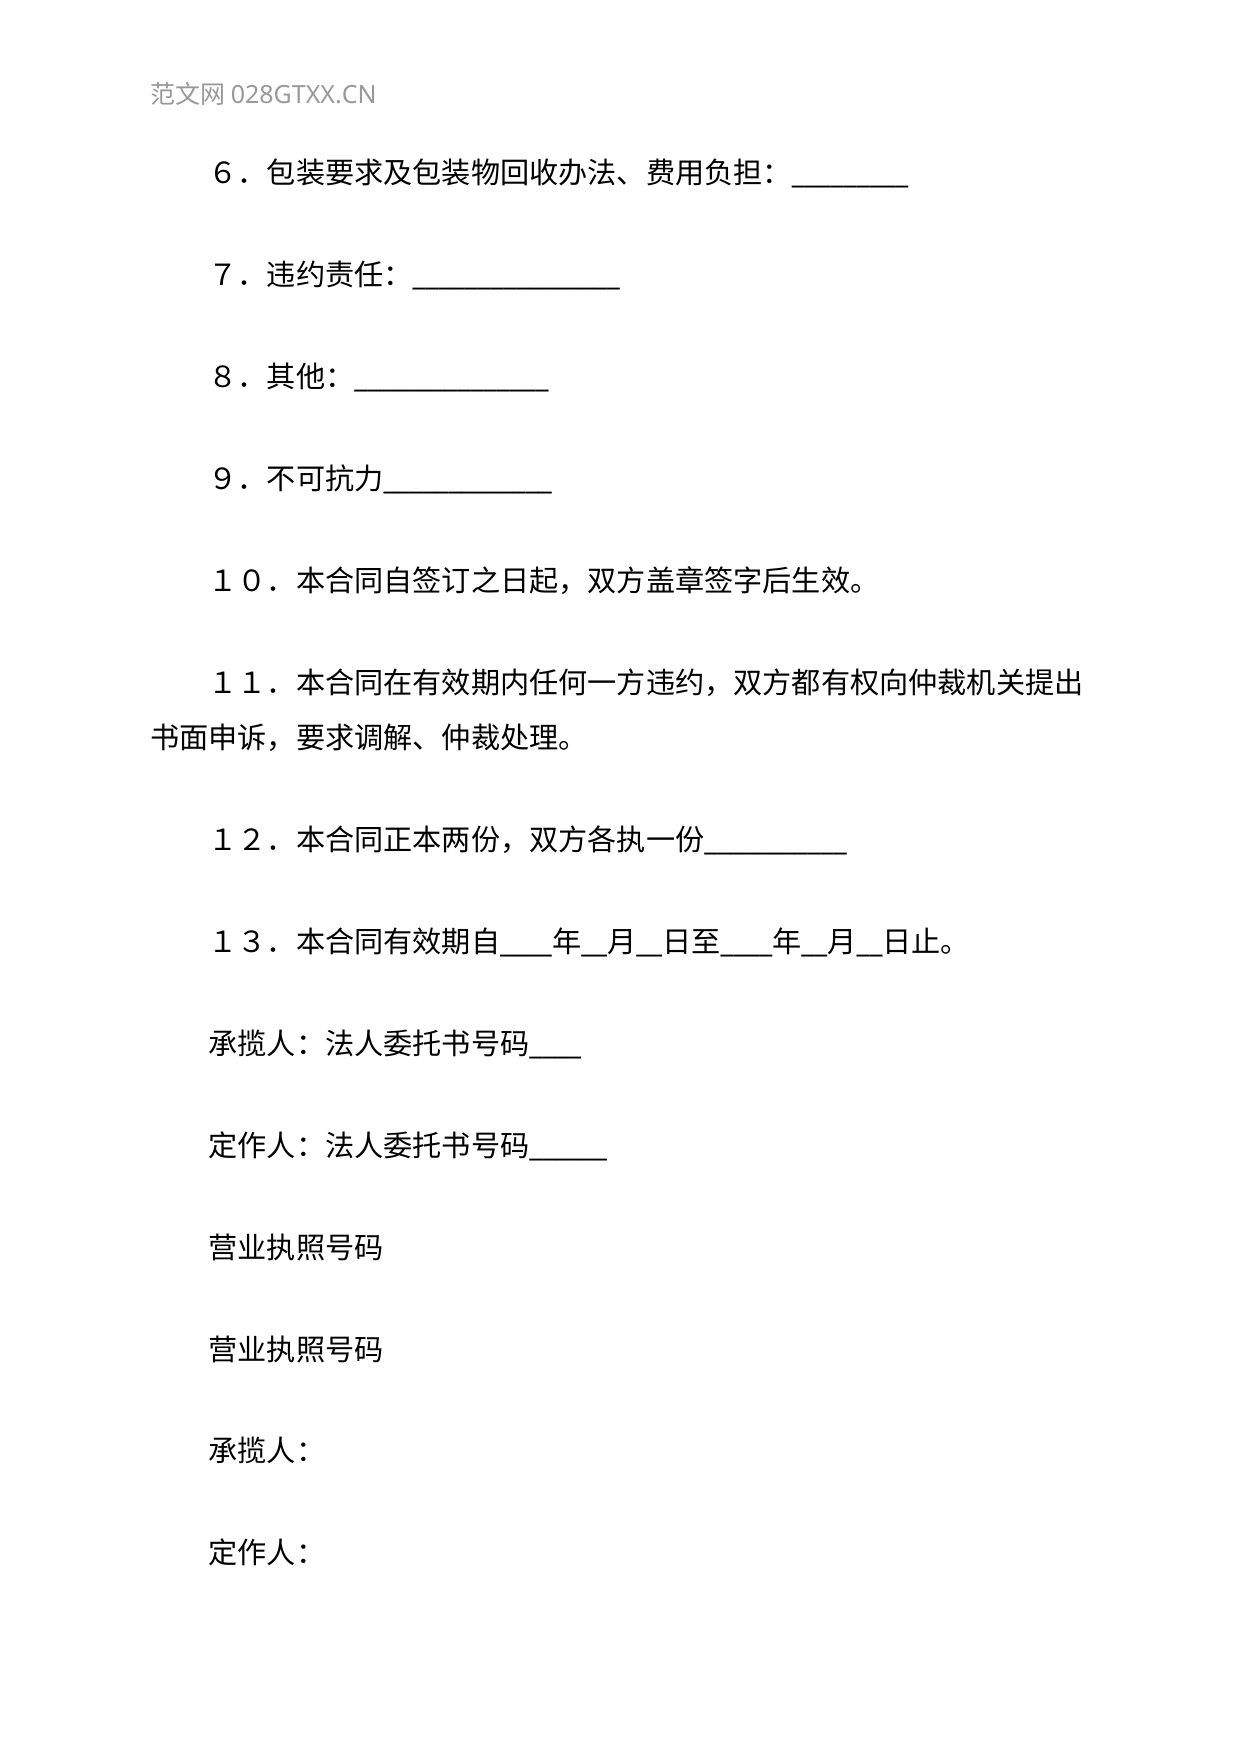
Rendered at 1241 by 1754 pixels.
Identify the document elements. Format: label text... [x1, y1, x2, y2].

text １３．本合同有效期自____年__月__日至____年__月__日止。 [150, 918, 1090, 961]
text ７．违约责任：________________ [150, 252, 1090, 294]
text 定作人： [150, 1529, 1090, 1572]
text 营业执照号码 [150, 1224, 1090, 1267]
text 营业执照号码 [150, 1326, 1090, 1368]
text ６．包装要求及包装物回收办法、费用负担：_________ [150, 150, 1090, 192]
text 承揽人：法人委托书号码____ [150, 1020, 1090, 1063]
text １０．本合同自签订之日起，双方盖章签字后生效。 [150, 558, 1090, 600]
text ９．不可抗力_____________ [150, 456, 1090, 498]
text ８．其他：_______________ [150, 354, 1090, 396]
text １２．本合同正本两份，双方各执一份___________ [150, 816, 1090, 859]
text 定作人：法人委托书号码______ [150, 1122, 1090, 1165]
text 承揽人： [150, 1428, 1090, 1470]
text １１．本合同在有效期内任何一方违约，双方都有权向仲裁机关提出书面申诉，要求调解、仲裁处理。 [150, 660, 1090, 757]
